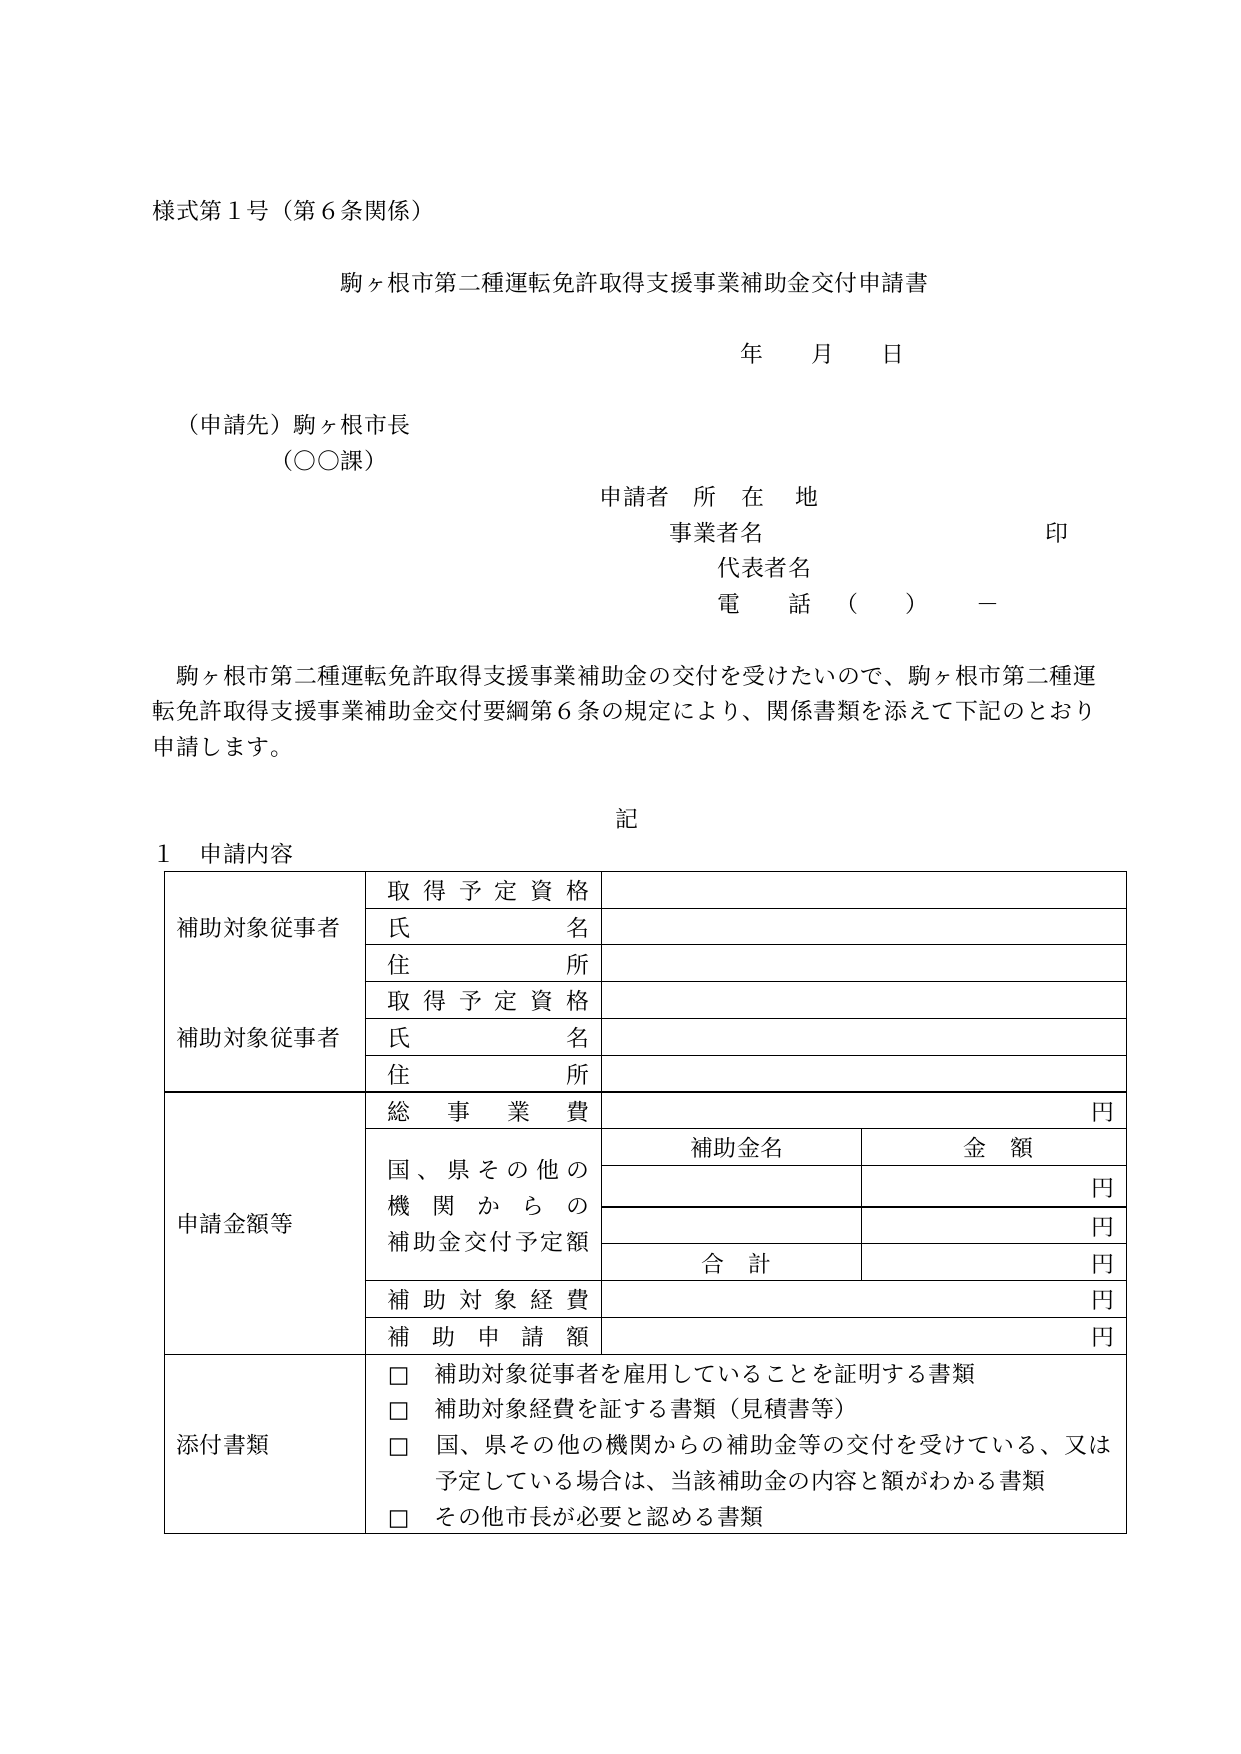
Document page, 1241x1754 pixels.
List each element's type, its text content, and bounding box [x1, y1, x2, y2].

table_cell 円 [862, 1166, 1126, 1206]
table_cell □ 補助対象従事者を雇用していることを証明する書類 □ 補助対象経費を証する書類（見積書等） □ 国、県その他の機関からの補助金等の交付を受けている、又は予定している場合は、当該補助金の内容と額がわかる書類 □ その他市長が必要と認める書類 [366, 1355, 1126, 1533]
table_cell [602, 1056, 1126, 1091]
table_cell 補助金名 [602, 1129, 861, 1165]
table_cell [602, 982, 1126, 1018]
table_cell 住所 [366, 945, 601, 981]
text 年 月 日 [152, 335, 1117, 371]
table_cell 氏名 [366, 1019, 601, 1054]
text 記 [152, 799, 1102, 835]
table_header 取得予定資格 [366, 872, 601, 907]
text 様式第１号（第６条関係） [152, 192, 1117, 228]
text 駒ヶ根市第二種運転免許取得支援事業補助金交付申請書 [152, 263, 1117, 299]
table_header [602, 872, 1126, 907]
table_cell [602, 909, 1126, 944]
table_cell 合 計 [602, 1244, 861, 1280]
table_cell 円 [862, 1244, 1126, 1280]
table_header 補助対象従事者 [165, 872, 365, 981]
table_cell 氏名 [366, 909, 601, 944]
table_cell 円 [602, 1318, 1126, 1353]
table_cell 補助申請額 [366, 1318, 601, 1353]
table_cell 添付書類 [165, 1355, 365, 1533]
table_cell [602, 1166, 861, 1206]
text 代表者名 [152, 549, 1117, 585]
text （申請先）駒ヶ根市長 [152, 406, 1117, 442]
table_cell [602, 1208, 861, 1243]
table_cell 補助対象経費 [366, 1281, 601, 1317]
table_cell 申請金額等 [165, 1093, 365, 1353]
table_cell [602, 1019, 1126, 1054]
text １ 申請内容 [152, 835, 1102, 871]
table_cell 国、県その他の 機関からの 補助金交付予定額 [366, 1129, 601, 1280]
table_cell 円 [862, 1208, 1126, 1243]
table_cell 円 [602, 1093, 1126, 1128]
table_cell 総事業費 [366, 1093, 601, 1128]
table_cell 円 [602, 1281, 1126, 1317]
table_cell 取得予定資格 [366, 982, 601, 1018]
text （○○課） [152, 442, 1117, 478]
text 電 話 （ ） － [152, 585, 1117, 621]
text 駒ヶ根市第二種運転免許取得支援事業補助金の交付を受けたいので、駒ヶ根市第二種運転免許取得支援事業補助金交付要綱第６条の規定により、関係書類を添えて下記のとおり申請します。 [152, 656, 1102, 763]
table_cell 金 額 [862, 1129, 1126, 1165]
text 申請者 所在地 [152, 478, 1117, 513]
text 事業者名 印 [152, 513, 1117, 549]
table_cell 住所 [366, 1056, 601, 1091]
table_cell 補助対象従事者 [165, 981, 365, 1091]
table_cell [602, 945, 1126, 981]
